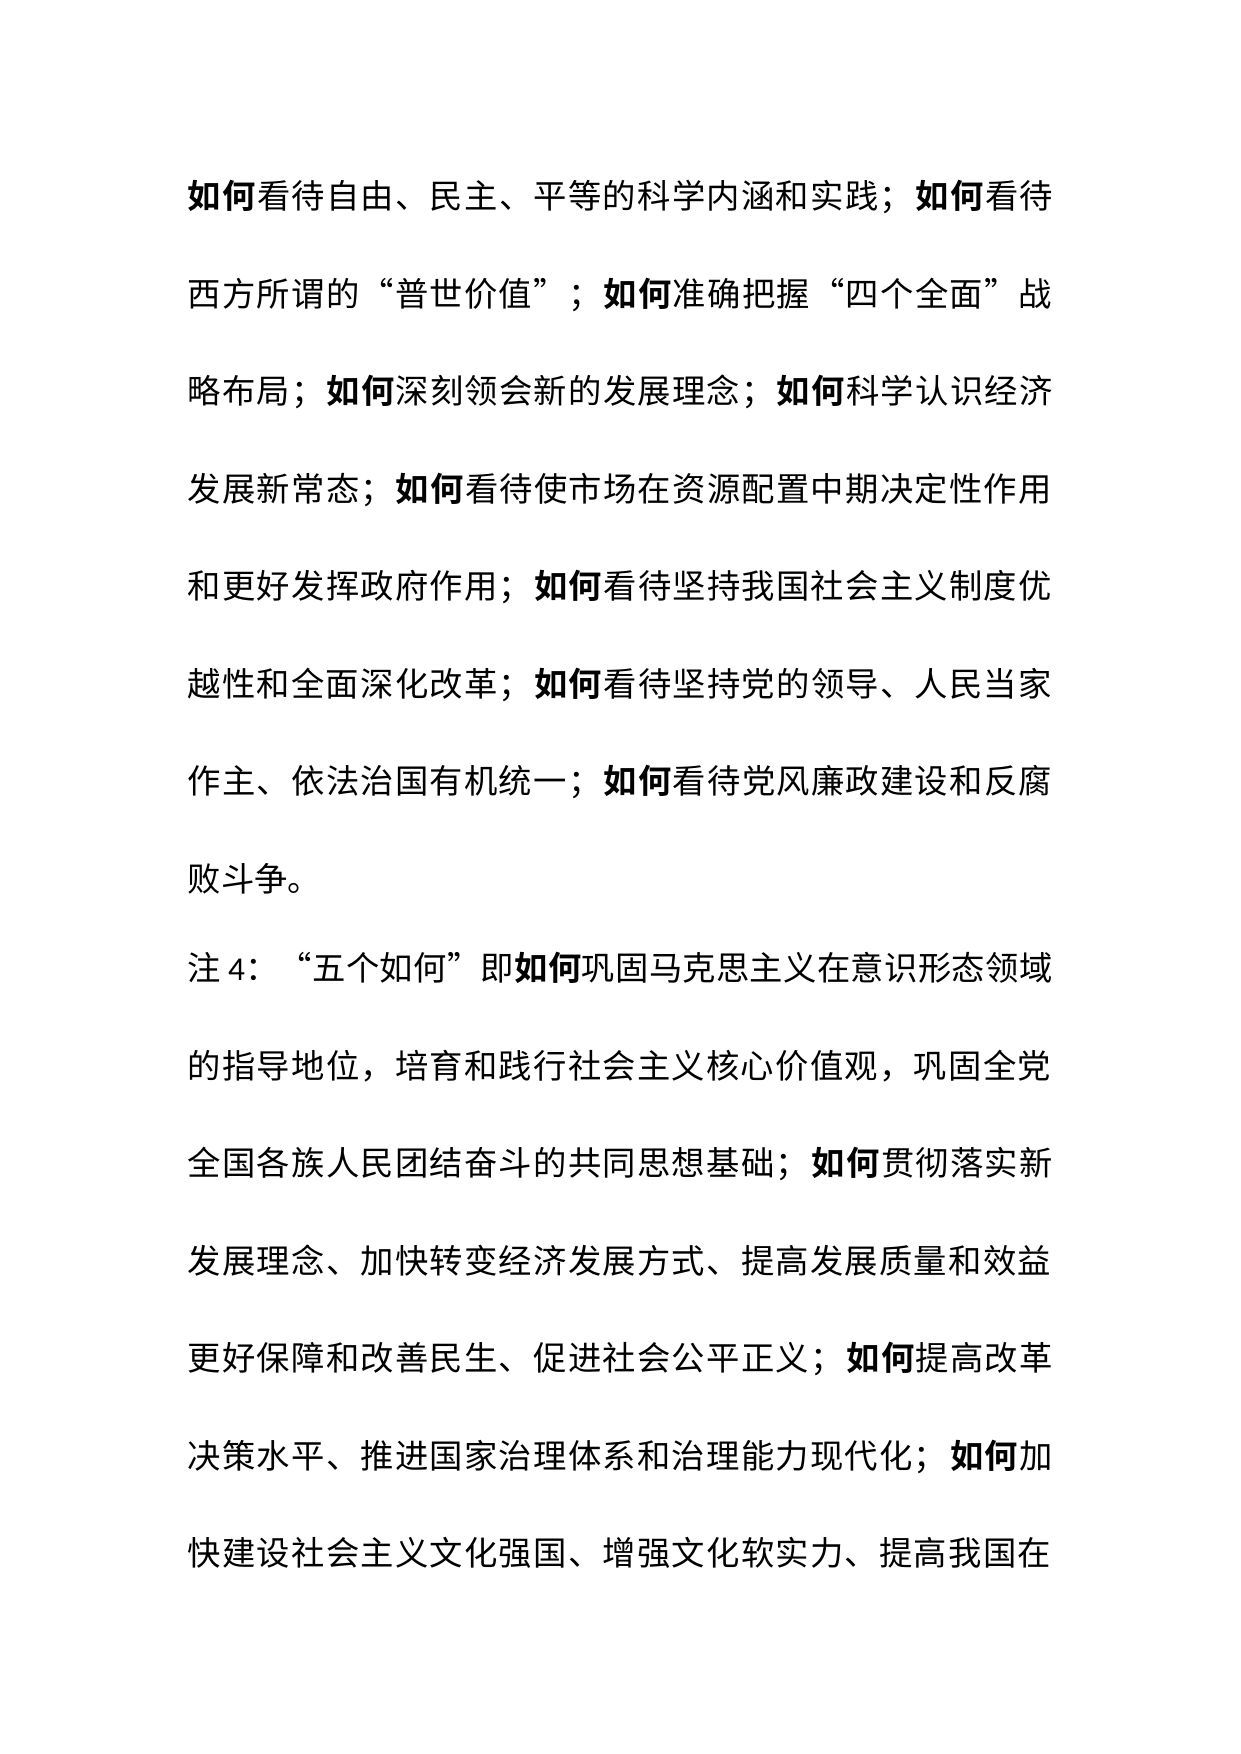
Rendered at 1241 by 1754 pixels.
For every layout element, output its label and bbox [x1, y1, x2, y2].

text [187, 933, 1053, 1583]
text [187, 162, 1053, 909]
